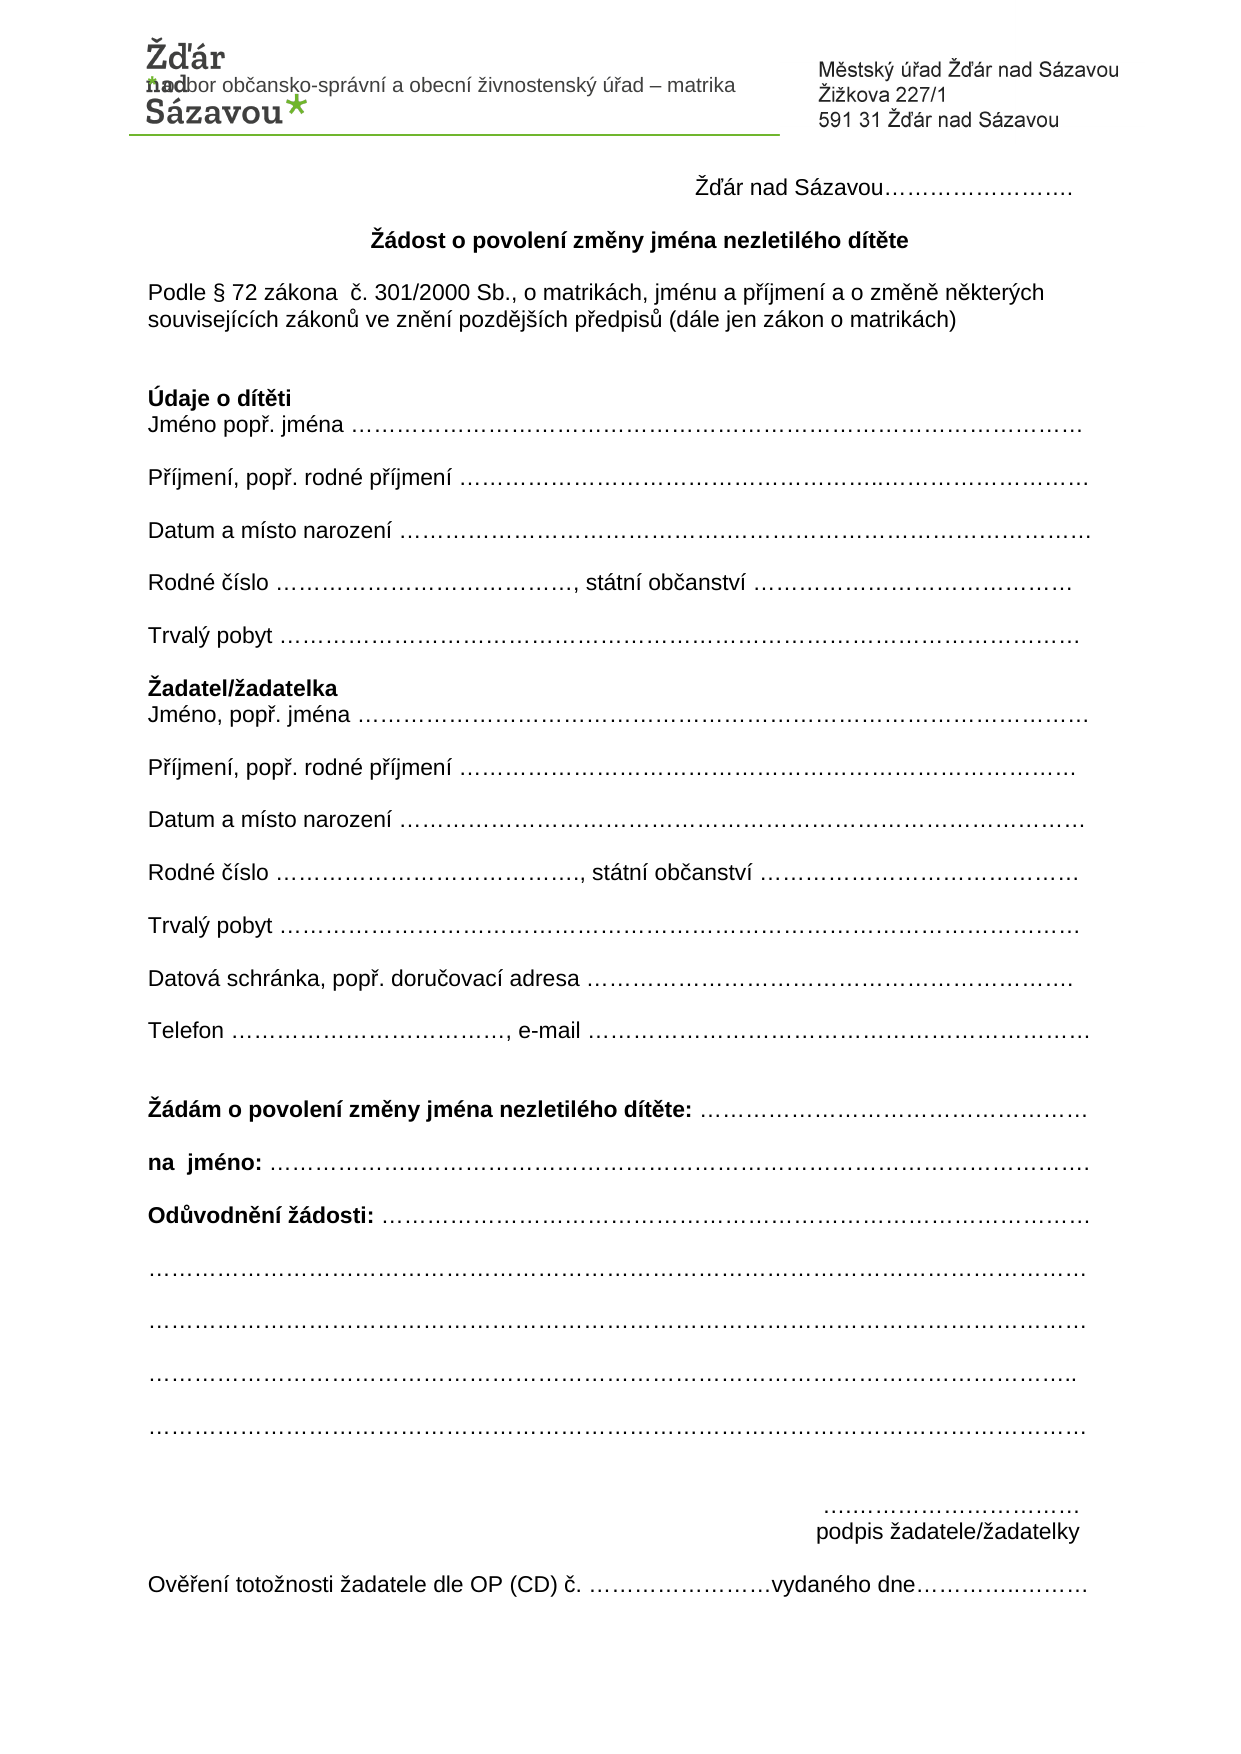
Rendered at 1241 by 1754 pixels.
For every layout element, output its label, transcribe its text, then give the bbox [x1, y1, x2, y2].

text Žádám o povolení změny jména nezletilého dítěte: …………………………………………… [148, 1096, 1093, 1123]
text ………………………………………………………………………………………………………….. [148, 1360, 1093, 1386]
text Příjmení, popř. rodné příjmení ……………………………………………………………………… [148, 754, 1093, 780]
text Rodné číslo …………………………………, státní občanství …………………………………… [148, 569, 1093, 596]
text Žďár nad Sázavou……………………. [148, 174, 1093, 200]
text Žadatel/žadatelka [148, 675, 1093, 701]
text Trvalý pobyt …………………………………………………………………………………………… [148, 622, 1093, 648]
text ….………………………… [148, 1492, 1093, 1518]
text …………………………………………………………………………………………………………… [148, 1413, 1093, 1439]
text Trvalý pobyt …………………………………………………………………………………………… [148, 912, 1093, 938]
text Údaje o dítěti [148, 385, 1093, 411]
text na jméno: ………………..……………………………………………………………………………. [148, 1149, 1093, 1175]
text Podle § 72 zákona č. 301/2000 Sb., o matrikách, jménu a příjmení a o změně některých souvisejících zákonů ve znění pozdějších předpisů (dále jen zákon o matrikách) [148, 279, 1093, 332]
picture [129, 26, 324, 134]
text Datová schránka, popř. doručovací adresa ………………………………………………………. [148, 964, 1093, 991]
text …………………………………………………………………………………………………………… [148, 1307, 1093, 1333]
text Datum a místo narození ……………………………………………………………………………… [148, 806, 1093, 833]
text …………………………………………………………………………………………………………… [148, 1254, 1093, 1281]
text Jméno popř. jména …………………………………………………………………………………… [148, 411, 1093, 437]
text Rodné číslo …………………………………., státní občanství …………………………………… [148, 859, 1093, 886]
text Datum a místo narození …………………………………….………………………………………… [148, 517, 1093, 543]
text Odůvodnění žádosti: ………………………………………………………………………………… [148, 1202, 1093, 1228]
text Telefon ………………………………, e-mail ………………………………………………………… [148, 1017, 1093, 1044]
text Ověření totožnosti žadatele dle OP (CD) č. ……………………vydaného dne…………..……… [148, 1571, 1093, 1597]
text Jméno, popř. jména …………………………………………………………………………………… [148, 701, 1093, 727]
text podpis žadatele/žadatelky [148, 1518, 1093, 1544]
picture [129, 136, 324, 140]
text Žádost o povolení změny jména nezletilého dítěte [148, 227, 1093, 253]
picture [779, 0, 1146, 144]
text Příjmení, popř. rodné příjmení ………………………………………………..……………………… [148, 464, 1093, 490]
